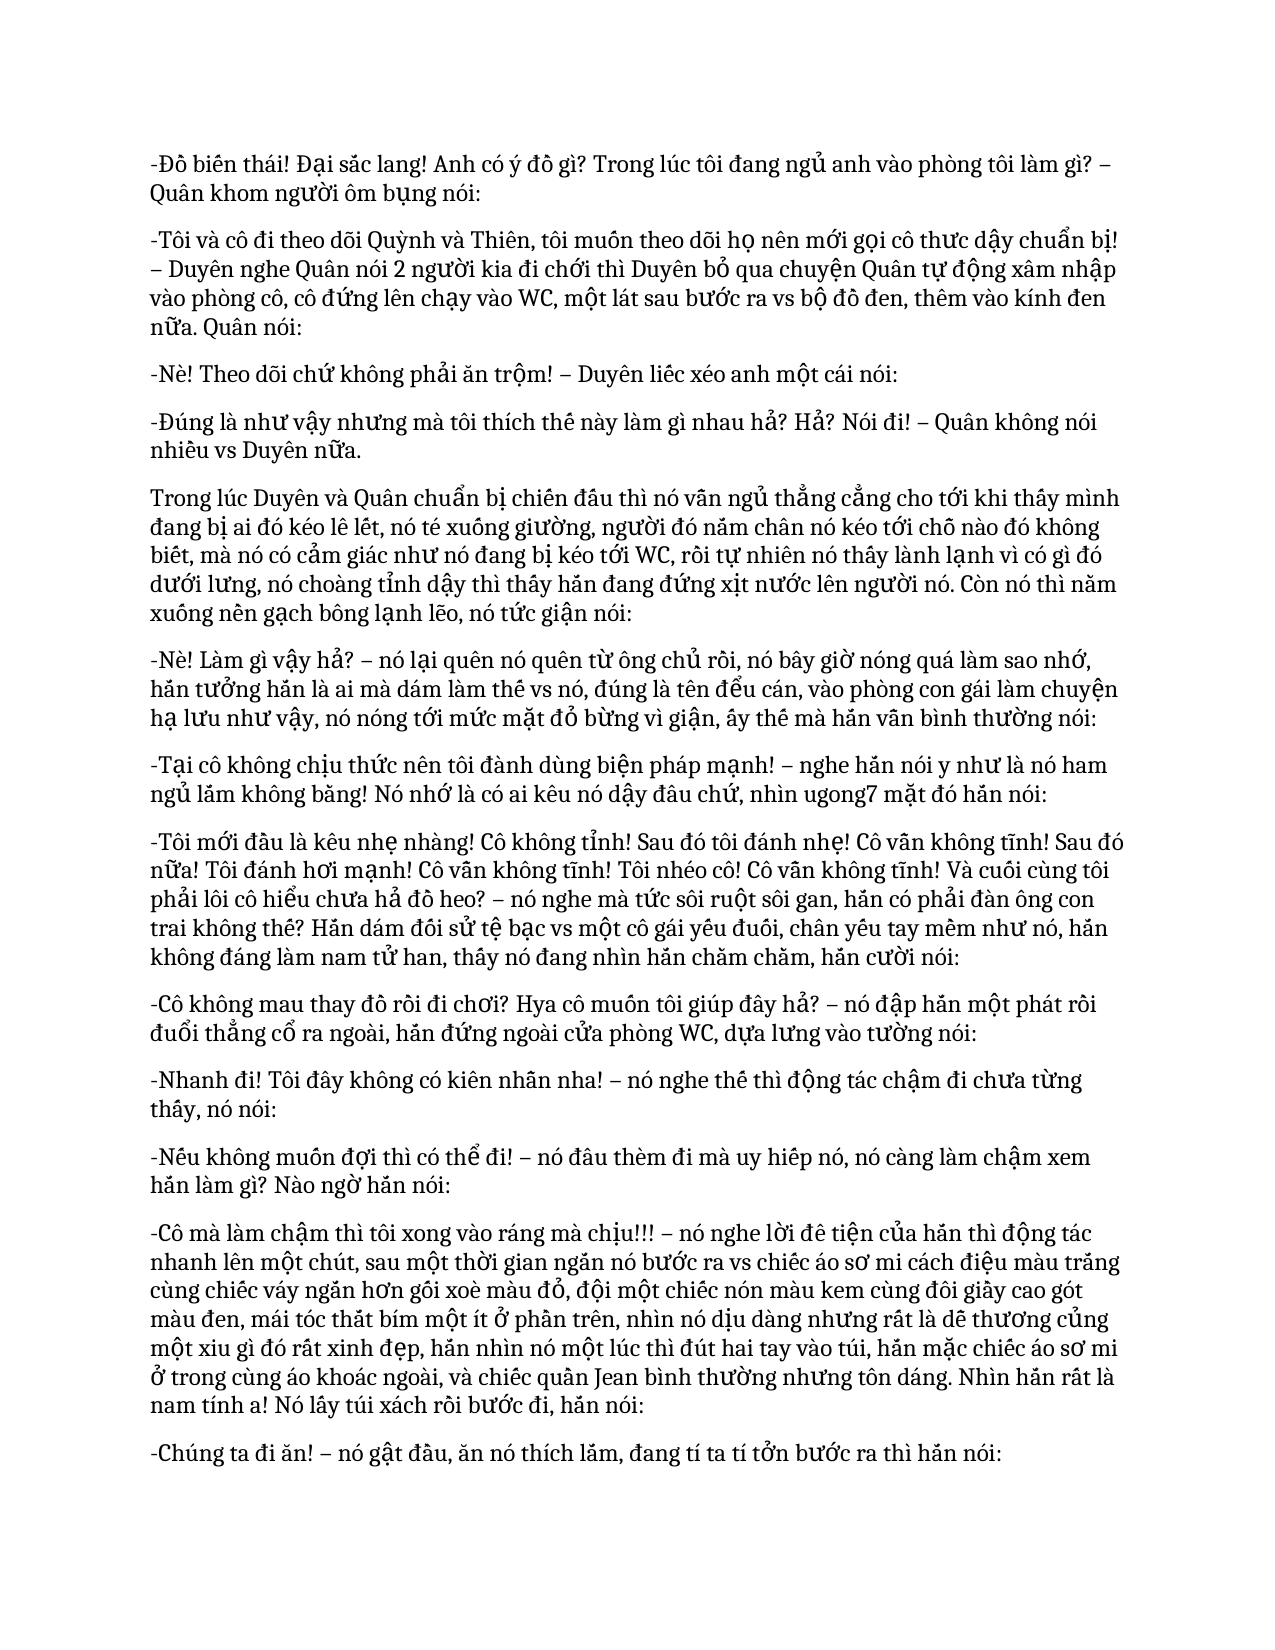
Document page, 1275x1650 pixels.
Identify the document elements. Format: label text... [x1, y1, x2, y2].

text -Chúng ta đi ăn! – nó gật đầu, ăn nó thích lắm, đang tí ta tí tởn bước ra thì hắn nói: [150, 1439, 1125, 1467]
text -Nè! Theo dõi chứ không phải ăn trộm! – Duyên liếc xéo anh một cái nói: [150, 360, 1125, 389]
text -Nhanh đi! Tôi đây không có kiên nhẫn nha! – nó nghe thế thì động tác chậm đi chưa từng thấy, nó nói: [150, 1066, 1125, 1124]
text -Đúng là như vậy nhưng mà tôi thích thế này làm gì nhau hả? Hả? Nói đi! – Quân không nói nhiều vs Duyên nữa. [150, 407, 1125, 465]
text -Tôi và cô đi theo dõi Quỳnh và Thiên, tôi muốn theo dõi họ nên mới gọi cô thưc dậy chuẩn bị! – Duyên nghe Quân nói 2 người kia đi chới thì Duyên bỏ qua chuyện Quân tự động xâm nhập vào phòng cô, cô đứng lên chạy vào WC, một lát sau bước ra vs bộ đồ đen, thêm vào kính đen nữa. Quân nói: [150, 226, 1125, 341]
text -Tôi mới đầu là kêu nhẹ nhàng! Cô không tỉnh! Sau đó tôi đánh nhẹ! Cô vẫn không tĩnh! Sau đó nữa! Tôi đánh hơi mạnh! Cô vẫn không tĩnh! Tôi nhéo cô! Cô vẫn không tĩnh! Và cuối cùng tôi phải lôi cô hiểu chưa hả đồ heo? – nó nghe mà tức sôi ruột sôi gan, hắn có phải đàn ông con trai không thế? Hắn dám đối sử tệ bạc vs một cô gái yếu đuối, chân yếu tay mềm như nó, hắn không đáng làm nam tử han, thấy nó đang nhìn hắn chằm chằm, hắn cười nói: [150, 827, 1125, 971]
text -Cô không mau thay đồ rồi đi chơi? Hya cô muốn tôi giúp đây hả? – nó đập hắn một phát rồi đuổi thẳng cổ ra ngoài, hắn đứng ngoài cửa phòng WC, dựa lưng vào tường nói: [150, 990, 1125, 1047]
text -Tại cô không chịu thức nên tôi đành dùng biện pháp mạnh! – nghe hắn nói y như là nó ham ngủ lắm không bằng! Nó nhớ là có ai kêu nó dậy đâu chứ, nhìn ugong7 mặt đó hắn nói: [150, 751, 1125, 809]
text -Nếu không muốn đợi thì có thể đi! – nó đâu thèm đi mà uy hiếp nó, nó càng làm chậm xem hắn làm gì? Nào ngờ hắn nói: [150, 1142, 1125, 1200]
text -Nè! Làm gì vậy hả? – nó lại quên nó quên từ ông chủ rồi, nó bây giờ nóng quá làm sao nhớ, hắn tưởng hắn là ai mà dám làm thế vs nó, đúng là tên đểu cán, vào phòng con gái làm chuyện hạ lưu như vậy, nó nóng tới mức mặt đỏ bừng vì giận, ấy thế mà hắn vẫn bình thường nói: [150, 646, 1125, 732]
text Trong lúc Duyên và Quân chuẩn bị chiến đấu thì nó vẫn ngủ thẳng cẳng cho tới khi thấy mình đang bị ai đó kéo lê lết, nó té xuống giường, người đó nắm chân nó kéo tới chỗ nào đó không biết, mà nó có cảm giác như nó đang bị kéo tới WC, rồi tự nhiên nó thấy lành lạnh vì có gì đó dưới lưng, nó choàng tỉnh dậy thì thấy hắn đang đứng xịt nước lên người nó. Còn nó thì nằm xuống nền gạch bông lạnh lẽo, nó tức giận nói: [150, 484, 1125, 627]
text -Đồ biến thái! Đại sắc lang! Anh có ý đồ gì? Trong lúc tôi đang ngủ anh vào phòng tôi làm gì? – Quân khom người ôm bụng nói: [150, 150, 1125, 207]
text -Cô mà làm chậm thì tôi xong vào ráng mà chịu!!! – nó nghe lời đê tiện của hắn thì động tác nhanh lên một chút, sau một thời gian ngắn nó bước ra vs chiếc áo sơ mi cách điệu màu trắng cùng chiếc váy ngắn hơn gối xoè màu đỏ, đội một chiếc nón màu kem cùng đôi giầy cao gót màu đen, mái tóc thắt bím một ít ở phần trên, nhìn nó dịu dàng nhưng rất là dễ thương củng một xiu gì đó rất xinh đẹp, hắn nhìn nó một lúc thì đút hai tay vào túi, hắn mặc chiếc áo sơ mi ở trong cùng áo khoác ngoài, và chiếc quần Jean bình thường nhưng tôn dáng. Nhìn hắn rất là nam tính a! Nó lấy túi xách rồi bước đi, hắn nói: [150, 1219, 1125, 1420]
